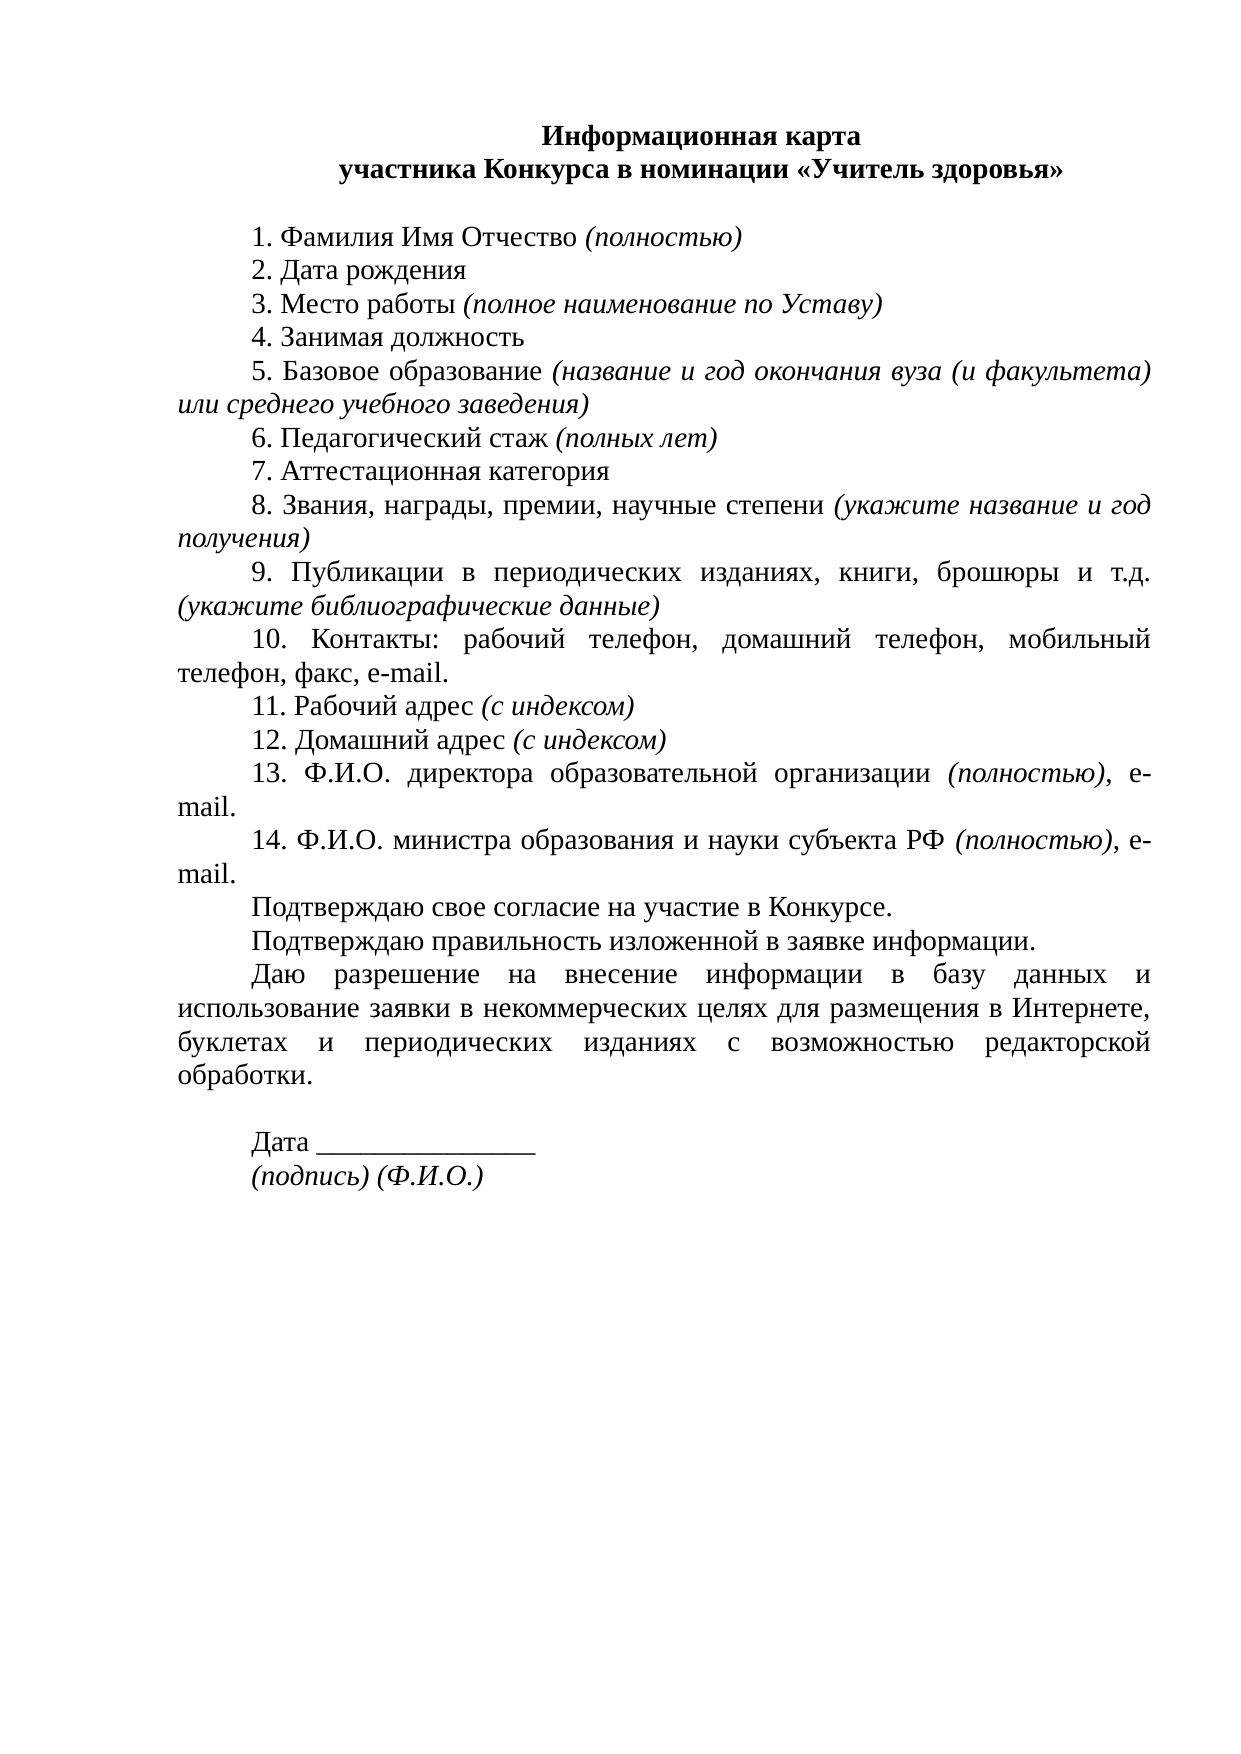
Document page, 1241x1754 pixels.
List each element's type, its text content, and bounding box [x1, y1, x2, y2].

text участника Конкурса в номинации «Учитель здоровья» [177, 152, 1152, 185]
text Даю разрешение на внесение информации в базу данных и использование заявки в некоммерческих целях для размещения в Интернете, буклетах и периодических изданиях с возможностью редакторской обработки. [177, 957, 1152, 1091]
text Подтверждаю свое согласие на участие в Конкурсе. [177, 889, 1152, 923]
text 11. Рабочий адрес (с индексом) [177, 688, 1152, 722]
text 10. Контакты: рабочий телефон, домашний телефон, мобильный телефон, факс, e-mail. [177, 621, 1152, 688]
text 14. Ф.И.О. министра образования и науки субъекта РФ (полностью), e-mail. [177, 822, 1152, 889]
text 8. Звания, награды, премии, научные степени (укажите название и год получения) [177, 487, 1152, 554]
text 4. Занимая должность [177, 319, 1152, 353]
text 12. Домашний адрес (с индексом) [177, 722, 1152, 755]
text 5. Базовое образование (название и год окончания вуза (и факультета) или среднего учебного заведения) [177, 353, 1152, 420]
text 7. Аттестационная категория [177, 453, 1152, 487]
text Дата _______________ (подпись) (Ф.И.О.) [177, 1124, 1152, 1191]
text Подтверждаю правильность изложенной в заявке информации. [177, 923, 1152, 957]
text Информационная карта [177, 118, 1152, 152]
text 9. Публикации в периодических изданиях, книги, брошюры и т.д. (укажите библиографические данные) [177, 554, 1152, 621]
text 6. Педагогический стаж (полных лет) [177, 420, 1152, 453]
text 2. Дата рождения [177, 252, 1152, 286]
text 3. Место работы (полное наименование по Уставу) [177, 286, 1152, 319]
text 13. Ф.И.О. директора образовательной организации (полностью), e-mail. [177, 755, 1152, 822]
text 1. Фамилия Имя Отчество (полностью) [177, 219, 1152, 252]
